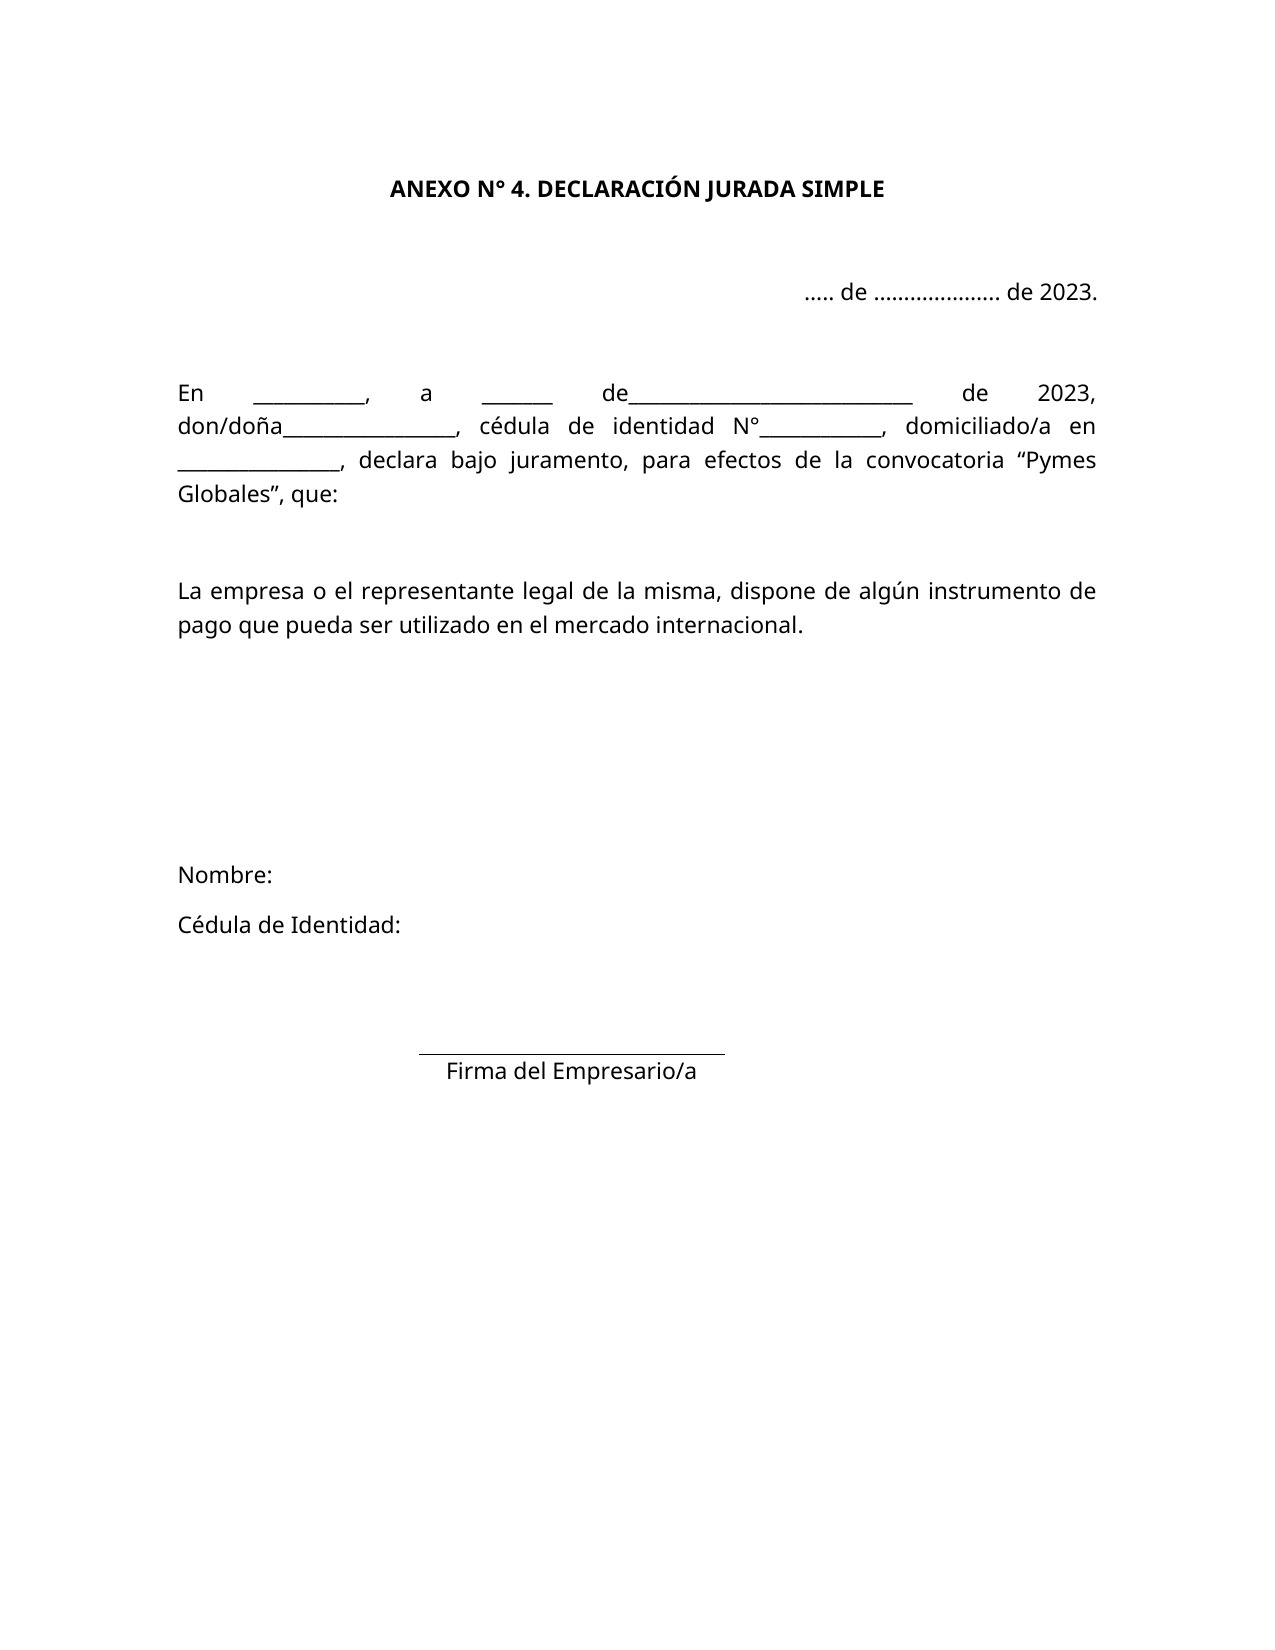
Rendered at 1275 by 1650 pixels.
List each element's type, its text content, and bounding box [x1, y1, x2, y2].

text ANEXO N° 4. DECLARACIÓN JURADA SIMPLE [177, 173, 1098, 204]
text ….. de …………….….. de 2023. [177, 276, 1098, 307]
text Nombre: [177, 859, 1098, 890]
text En ___________, a _______ de____________________________ de 2023, don/doña_________________, cédula de identidad N°____________, domiciliado/a en ________________, declara bajo juramento, para efectos de la convocatoria “Pymes Globales”, que: [177, 377, 1098, 509]
table_header [344, 1054, 799, 1150]
text Cédula de Identidad: [177, 909, 1098, 941]
text La empresa o el representante legal de la misma, dispone de algún instrumento de pago que pueda ser utilizado en el mercado internacional. [177, 575, 1098, 640]
